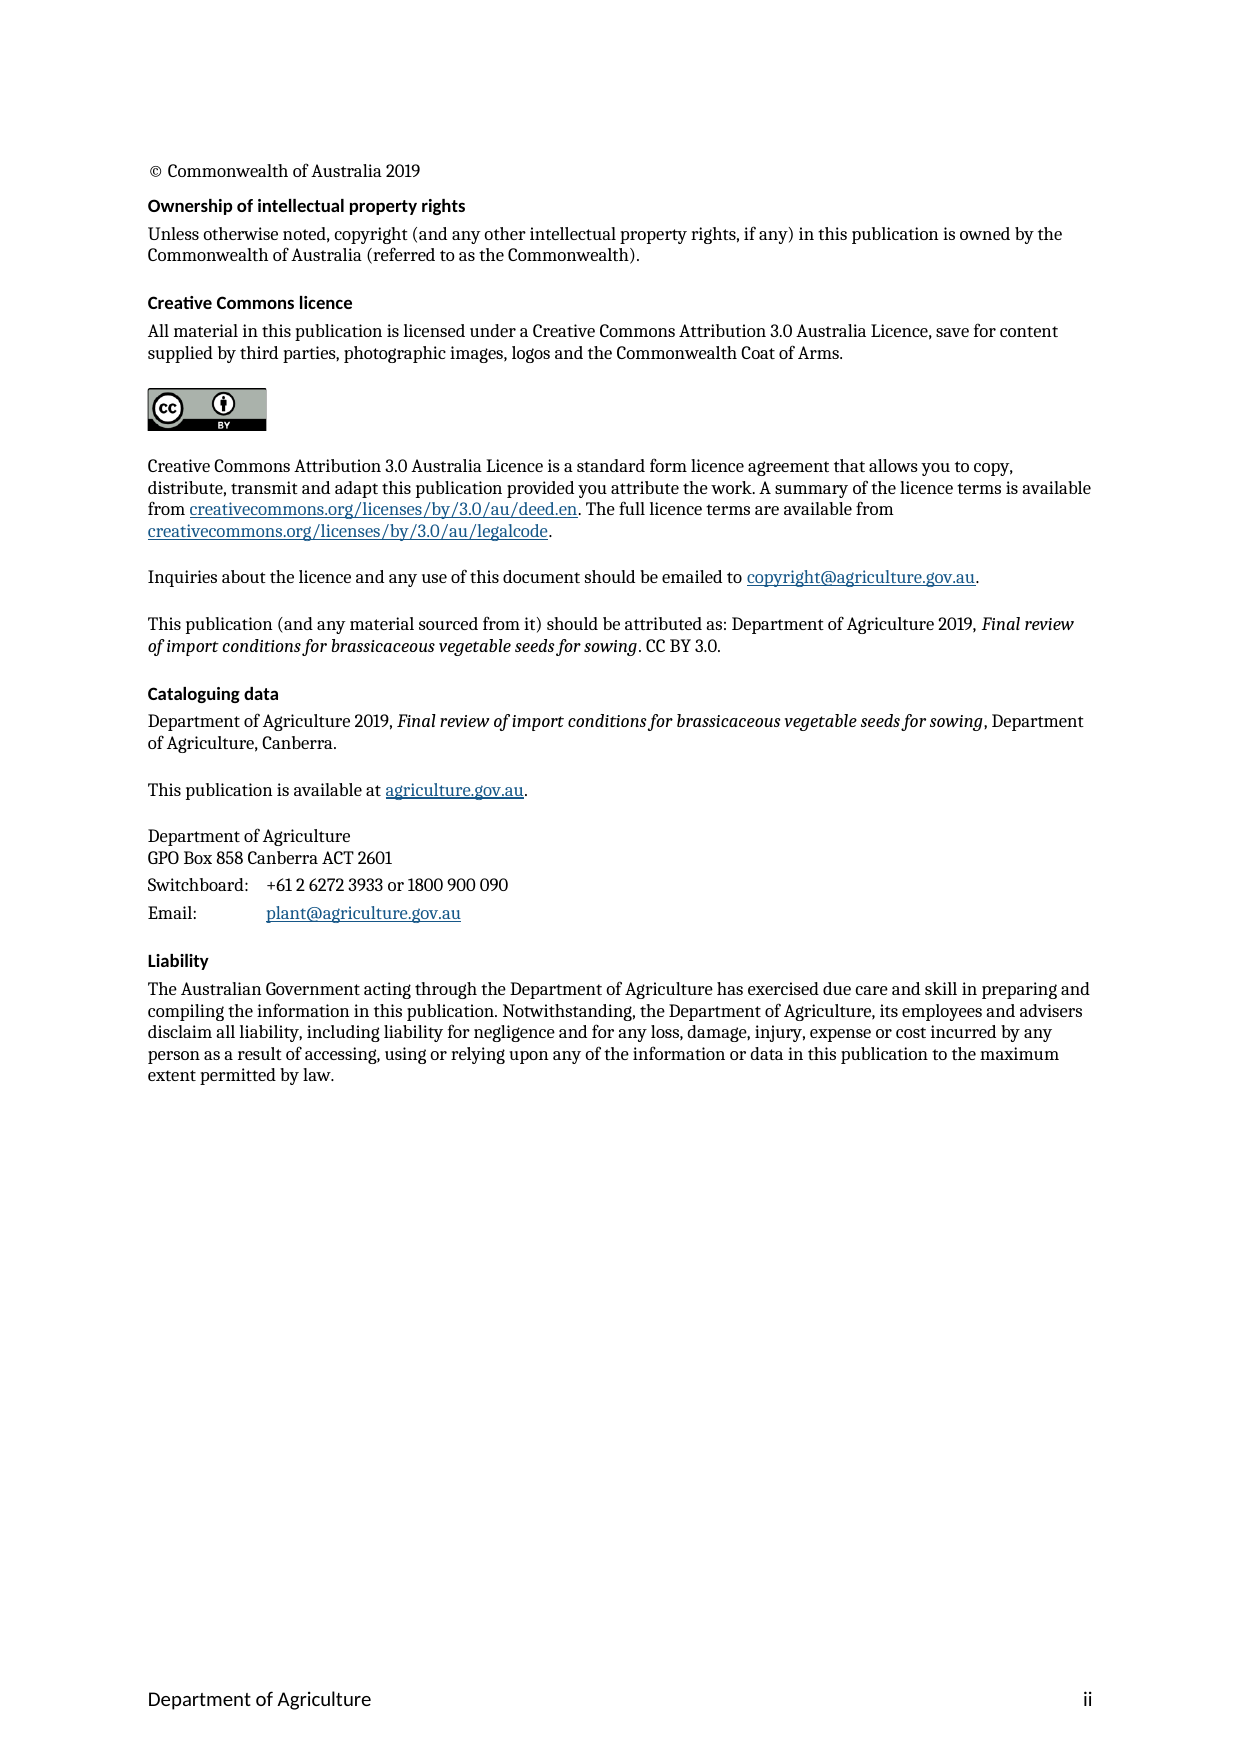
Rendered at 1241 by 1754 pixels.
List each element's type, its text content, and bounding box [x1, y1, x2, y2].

text Email: plant@agriculture.gov.au [148, 903, 1092, 924]
text This publication is available at agriculture.gov.au. [148, 779, 1092, 801]
text Ownership of intellectual property rights [148, 194, 1092, 217]
text Unless otherwise noted, copyright (and any other intellectual property rights, if any) in this publication is owned by the Commonwealth of Australia (referred to as the Commonwealth). [148, 223, 1092, 267]
text Cataloguing data [148, 682, 1092, 705]
text Creative Commons Attribution 3.0 Australia Licence is a standard form licence agreement that allows you to copy, distribute, transmit and adapt this publication provided you attribute the work. A summary of the licence terms is available from creativecommons.org/licenses/by/3.0/au/deed.en. The full licence terms are available from creativecommons.org/licenses/by/3.0/au/legalcode. [148, 456, 1092, 542]
text This publication (and any material sourced from it) should be attributed as: Department of Agriculture 2019, Final review of import conditions for brassicaceous vegetable seeds for sowing. CC BY 3.0. [148, 614, 1092, 657]
text All material in this publication is licensed under a Creative Commons Attribution 3.0 Australia Licence, save for content supplied by third parties, photographic images, logos and the Commonwealth Coat of Arms. [148, 321, 1092, 364]
text Inquiries about the licence and any use of this document should be emailed to copyright@agriculture.gov.au. [148, 567, 1092, 589]
text Creative Commons licence [148, 292, 1092, 314]
text The Australian Government acting through the Department of Agriculture has exercised due care and skill in preparing and compiling the information in this publication. Notwithstanding, the Department of Agriculture, its employees and advisers disclaim all liability, including liability for negligence and for any loss, damage, injury, expense or cost incurred by any person as a result of accessing, using or relying upon any of the information or data in this publication to the maximum extent permitted by law. [148, 978, 1092, 1086]
text Liability [148, 949, 1092, 972]
text Department of Agriculture 2019, Final review of import conditions for brassicaceous vegetable seeds for sowing, Department of Agriculture, Canberra. [148, 711, 1092, 754]
text © Commonwealth of Australia 2019 [148, 160, 1092, 182]
picture [147, 388, 267, 431]
text Switchboard: +61 2 6272 3933 or 1800 900 090 [148, 875, 1092, 897]
text Department of Agriculture GPO Box 858 Canberra ACT 2601 [148, 826, 1092, 869]
